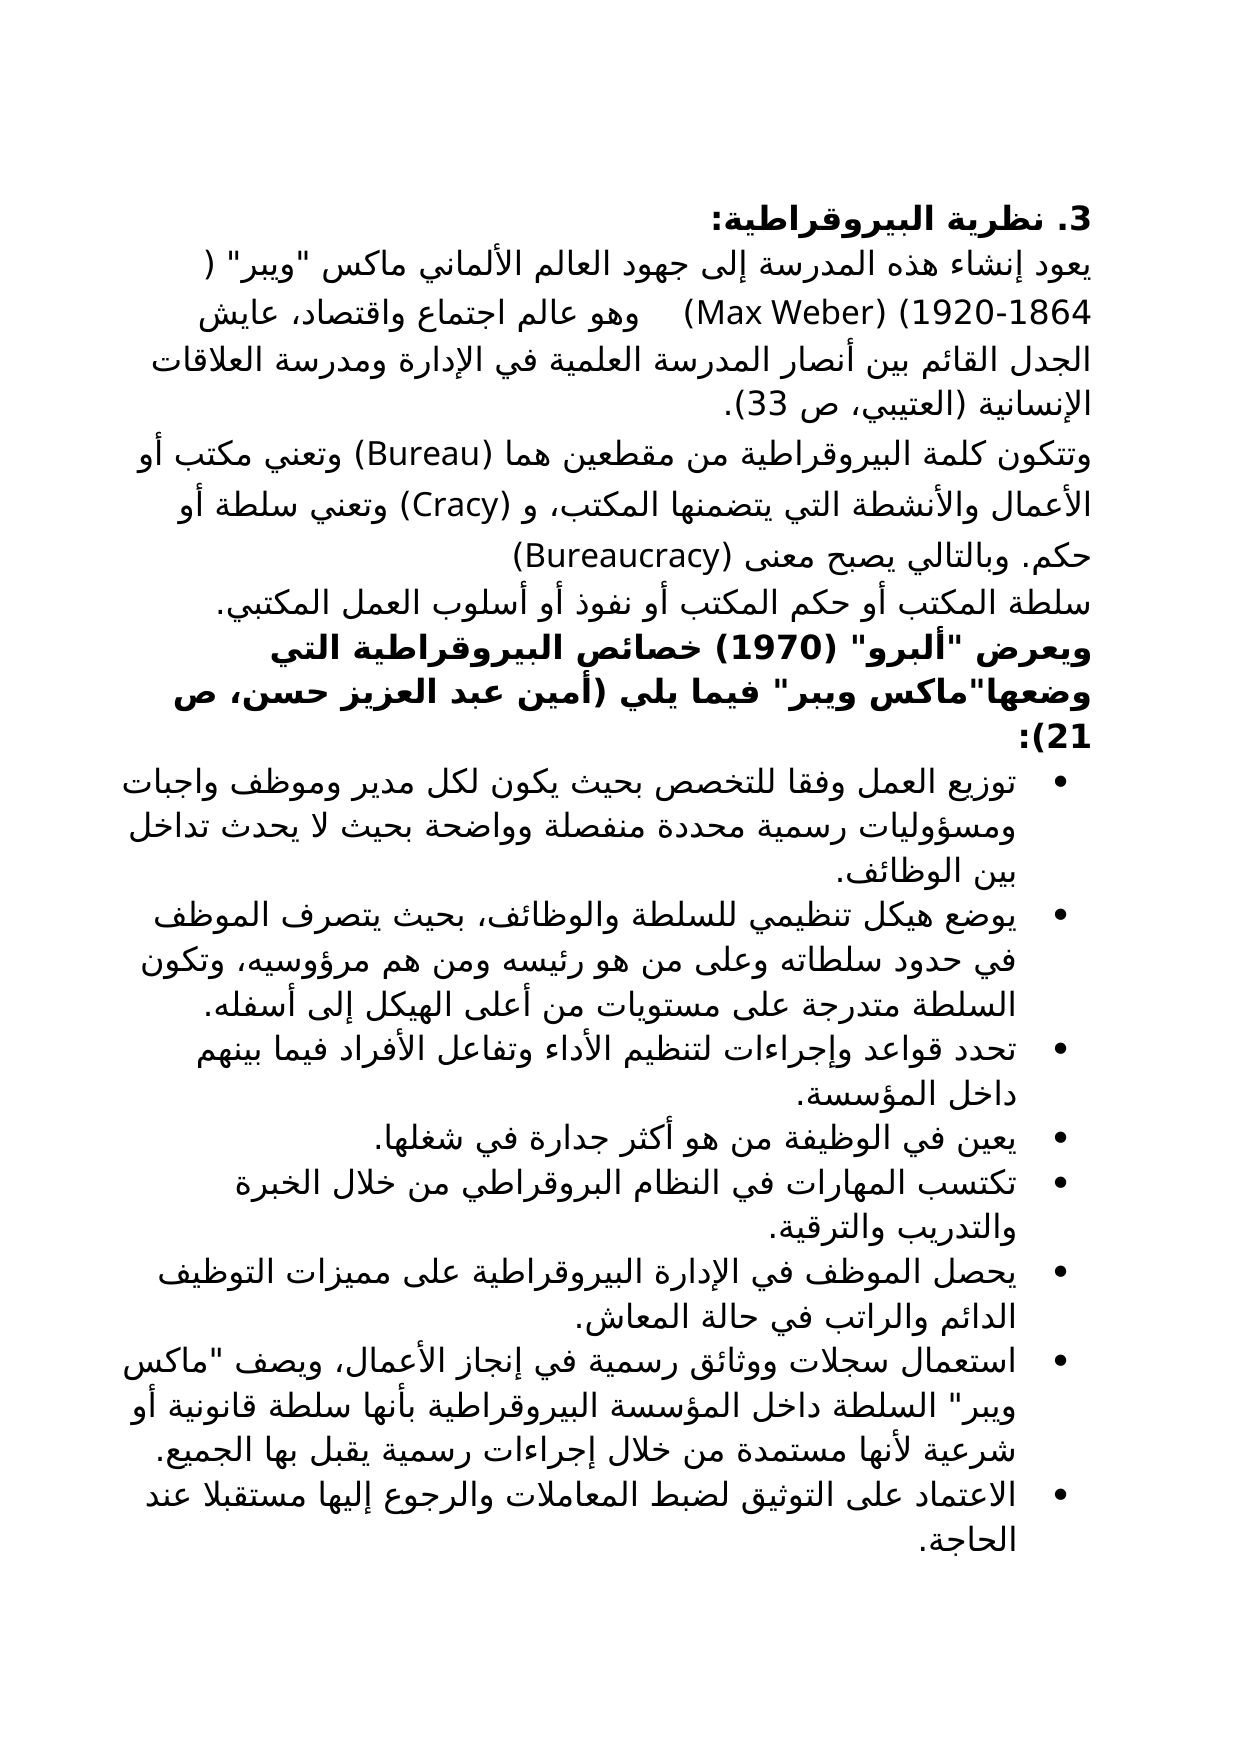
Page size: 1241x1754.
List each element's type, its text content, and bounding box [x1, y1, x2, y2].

text سلطة المكتب أو حكم المكتب أو نفوذ أو أسلوب العمل المكتبي. [118, 584, 1092, 623]
list استعمال سجلات ووثائق رسمية في إنجاز الأعمال، ويصف "ماكس ويبر" السلطة داخل المؤسسة البيروقراطية بأنها سلطة قانونية أو شرعية لأنها مستمدة من خلال إجراءات رسمية يقبل بها الجميع. [118, 1342, 1055, 1470]
list يعين في الوظيفة من هو أكثر جدارة في شغلها. [118, 1119, 1055, 1158]
list تكتسب المهارات في النظام البروقراطي من خلال الخبرة والتدريب والترقية. [118, 1163, 1055, 1247]
list تحدد قواعد وإجراءات لتنظيم الأداء وتفاعل الأفراد فيما بينهم داخل المؤسسة. [118, 1030, 1055, 1113]
text ويعرض "ألبرو" (1970) خصائص البيروقراطية التي وضعها"ماكس ويبر" فيما يلي (أمين عبد العزيز حسن، ص 21): [118, 628, 1092, 756]
list يوضع هيكل تنظيمي للسلطة والوظائف، بحيث يتصرف الموظف في حدود سلطاته وعلى من هو رئيسه ومن هم مرؤوسيه، وتكون السلطة متدرجة على مستويات من أعلى الهيكل إلى أسفله. [118, 896, 1055, 1024]
text يعود إنشاء هذه المدرسة إلى جهود العالم الألماني ماكس "ويبر" (1864-1920) (Max Weber) وهو عالم اجتماع واقتصاد، عايش الجدل القائم بين أنصار المدرسة العلمية في الإدارة ومدرسة العلاقات الإنسانية (العتيبي، ص 33). [118, 244, 1092, 424]
text وتتكون كلمة البيروقراطية من مقطعين هما (Bureau) وتعني مكتب أو الأعمال والأنشطة التي يتضمنها المكتب، و (Cracy) وتعني سلطة أو حكم. وبالتالي يصبح معنى (Bureaucracy) [118, 429, 1092, 577]
text 3. نظرية البيروقراطية: [118, 200, 1092, 239]
list الاعتماد على التوثيق لضبط المعاملات والرجوع إليها مستقبلا عند الحاجة. [118, 1476, 1055, 1559]
list توزيع العمل وفقا للتخصص بحيث يكون لكل مدير وموظف واجبات ومسؤوليات رسمية محددة منفصلة وواضحة بحيث لا يحدث تداخل بين الوظائف. [118, 762, 1055, 890]
list يحصل الموظف في الإدارة البيروقراطية على مميزات التوظيف الدائم والراتب في حالة المعاش. [118, 1253, 1055, 1336]
